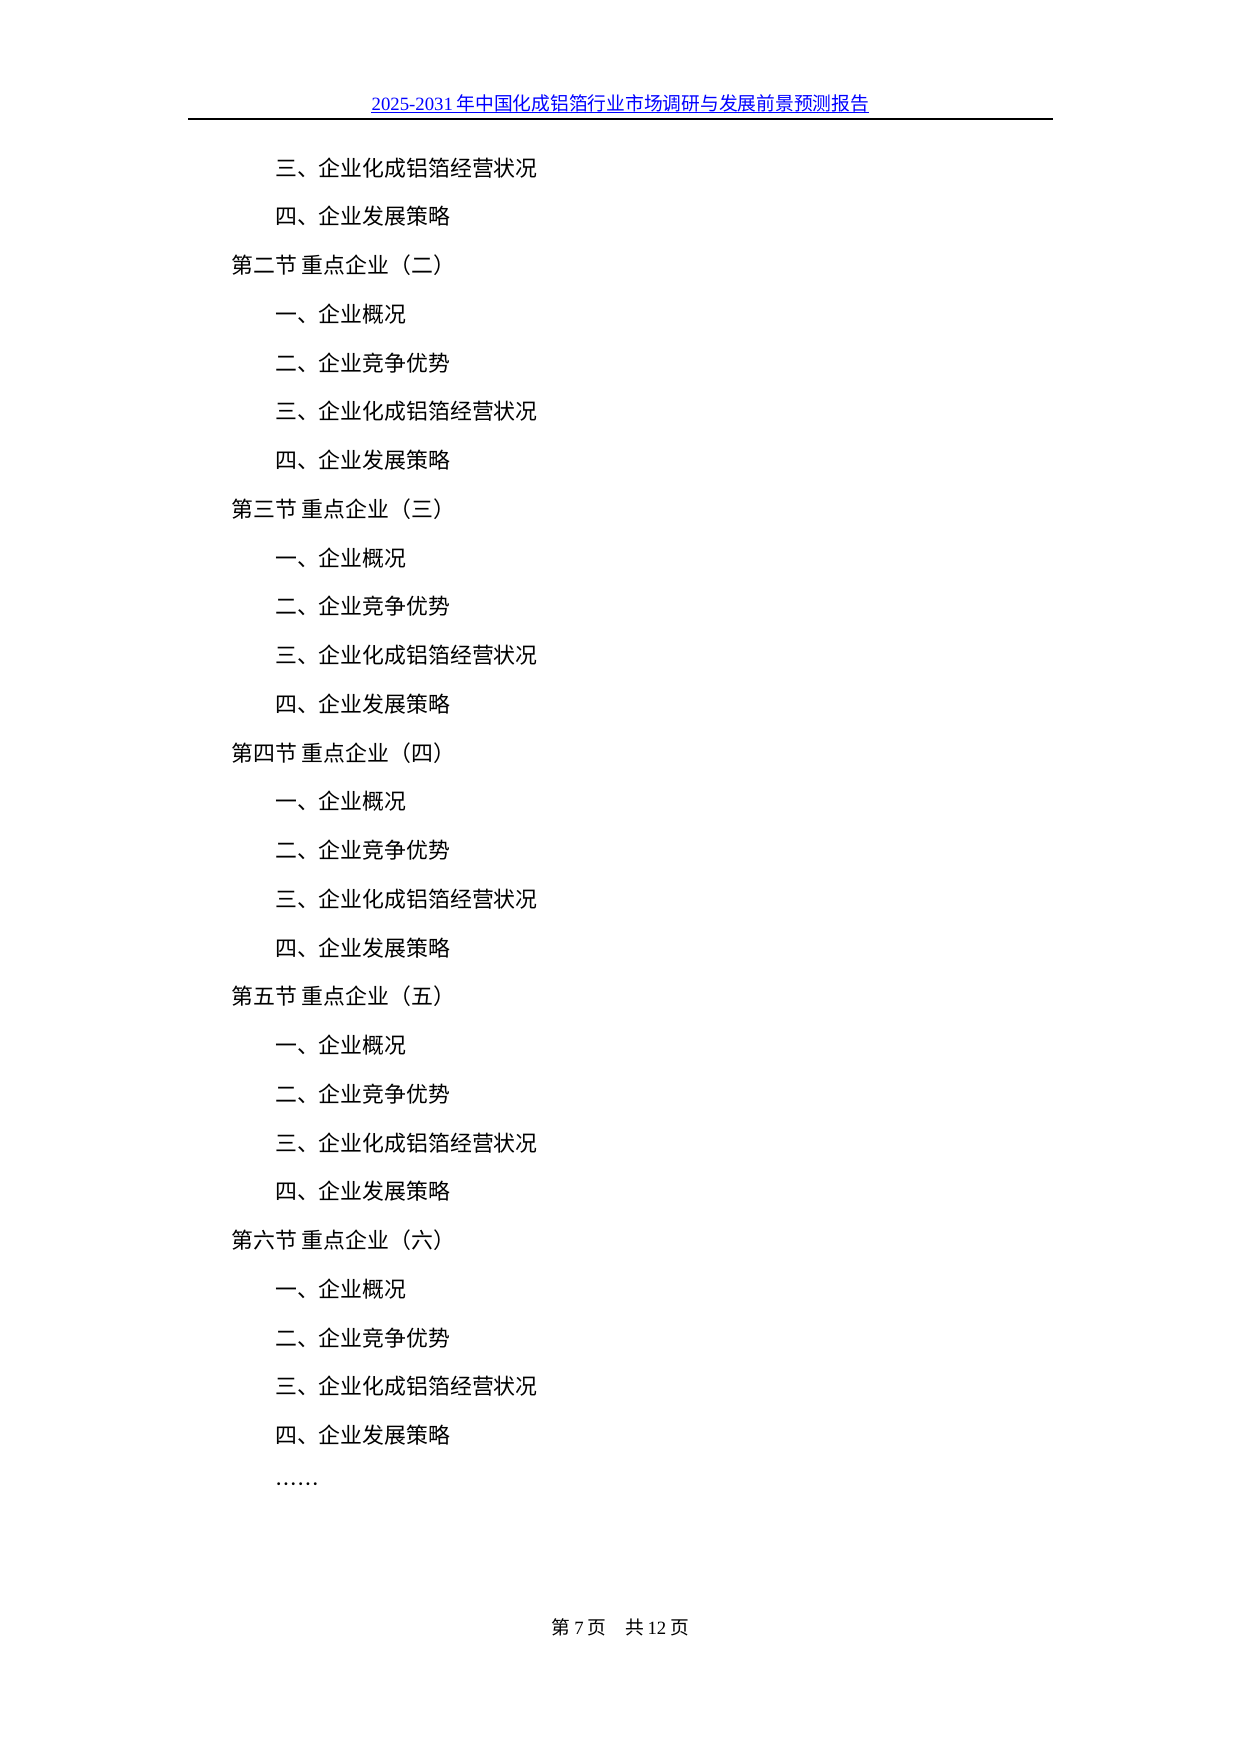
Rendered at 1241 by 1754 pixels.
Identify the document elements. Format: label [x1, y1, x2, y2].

text [187, 150, 1053, 1499]
